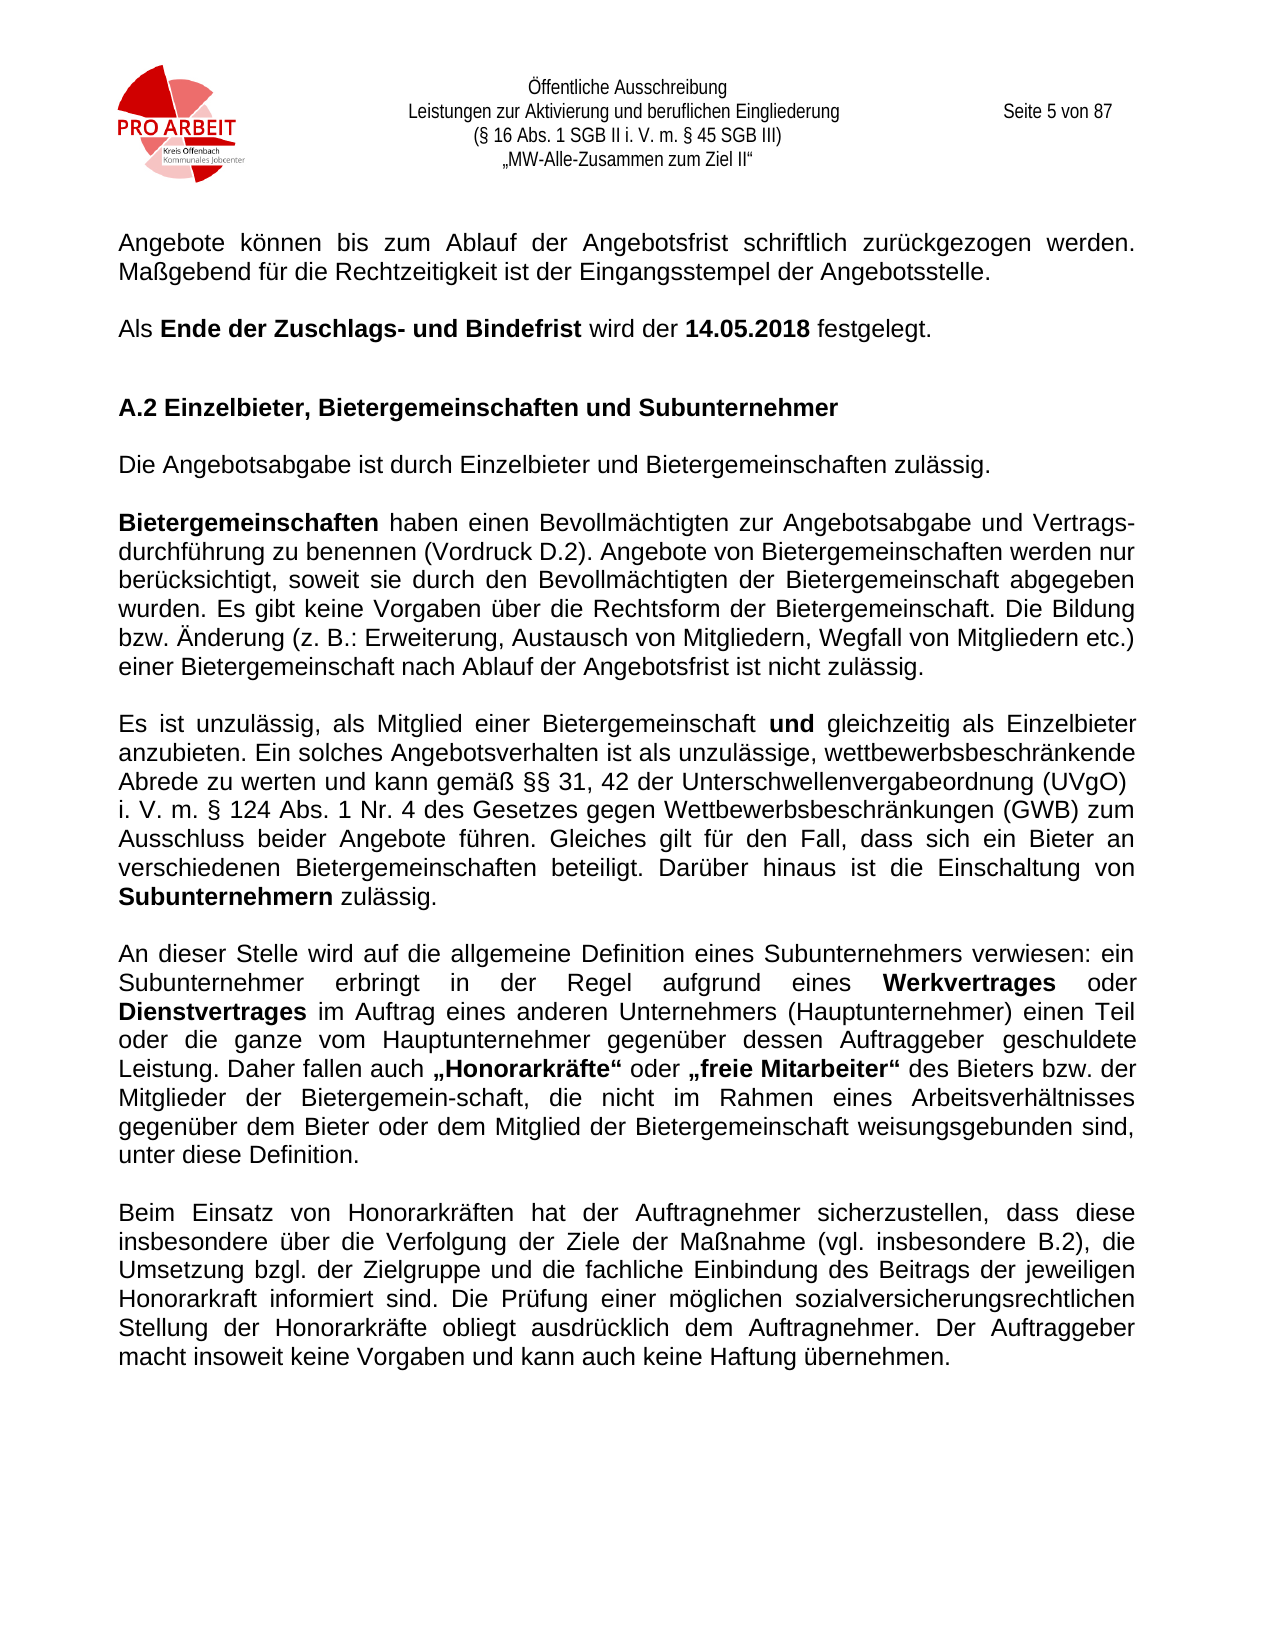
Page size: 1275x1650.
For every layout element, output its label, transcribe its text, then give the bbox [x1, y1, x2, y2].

subtitle A.2 Einzelbieter, Bietergemeinschaften und Subunternehmer [118, 393, 1137, 421]
text Angebote können bis zum Ablauf der Angebotsfrist schriftlich zurückgezogen werden. Maßgebend für die Rechtzeitigkeit ist der Eingangsstempel der Angebotsstelle. [118, 228, 1137, 286]
text Beim Einsatz von Honorarkräften hat der Auftragnehmer sicherzustellen, dass diese insbesondere über die Verfolgung der Ziele der Maßnahme (vgl. insbesondere B.2), die Umsetzung bzgl. der Zielgruppe und die fachliche Einbindung des Beitrags der jeweiligen Honorarkraft informiert sind. Die Prüfung einer möglichen sozialversicherungsrechtlichen Stellung der Honorarkräfte obliegt ausdrücklich dem Auftragnehmer. Der Auftraggeber macht insoweit keine Vorgaben und kann auch keine Haftung übernehmen. [118, 1198, 1137, 1370]
text Die Angebotsabgabe ist durch Einzelbieter und Bietergemeinschaften zulässig. [118, 450, 1137, 479]
picture [98, 45, 264, 202]
text Als Ende der Zuschlags- und Bindefrist wird der 14.05.2018 festgelegt. [118, 314, 1137, 343]
text Es ist unzulässig, als Mitglied einer Bietergemeinschaft und gleichzeitig als Einzelbieter anzubieten. Ein solches Angebotsverhalten ist als unzulässige, wettbewerbsbeschränkende Abrede zu werten und kann gemäß §§ 31, 42 der Unterschwellenvergabeordnung (UVgO) i. V. m. § 124 Abs. 1 Nr. 4 des Gesetzes gegen Wettbewerbsbeschränkungen (GWB) zum Ausschluss beider Angebote führen. Gleiches gilt für den Fall, dass sich ein Bieter an verschiedenen Bietergemeinschaften beteiligt. Darüber hinaus ist die Einschaltung von Subunternehmern zulässig. [118, 709, 1137, 910]
text Bietergemeinschaften haben einen Bevollmächtigten zur Angebotsabgabe und Vertrags-durchführung zu benennen (Vordruck D.2). Angebote von Bietergemeinschaften werden nur berücksichtigt, soweit sie durch den Bevollmächtigten der Bietergemeinschaft abgegeben wurden. Es gibt keine Vorgaben über die Rechtsform der Bietergemeinschaft. Die Bildung bzw. Änderung (z. B.: Erweiterung, Austausch von Mitgliedern, Wegfall von Mitgliedern etc.) einer Bietergemeinschaft nach Ablauf der Angebotsfrist ist nicht zulässig. [118, 508, 1137, 680]
text An dieser Stelle wird auf die allgemeine Definition eines Subunternehmers verwiesen: ein Subunternehmer erbringt in der Regel aufgrund eines Werkvertrages oder Dienstvertrages im Auftrag eines anderen Unternehmers (Hauptunternehmer) einen Teil oder die ganze vom Hauptunternehmer gegenüber dessen Auftraggeber geschuldete Leistung. Daher fallen auch „Honorarkräfte“ oder „freie Mitarbeiter“ des Bieters bzw. der Mitglieder der Bietergemein-schaft, die nicht im Rahmen eines Arbeitsverhältnisses gegenüber dem Bieter oder dem Mitglied der Bietergemeinschaft weisungsgebunden sind, unter diese Definition. [118, 939, 1137, 1169]
